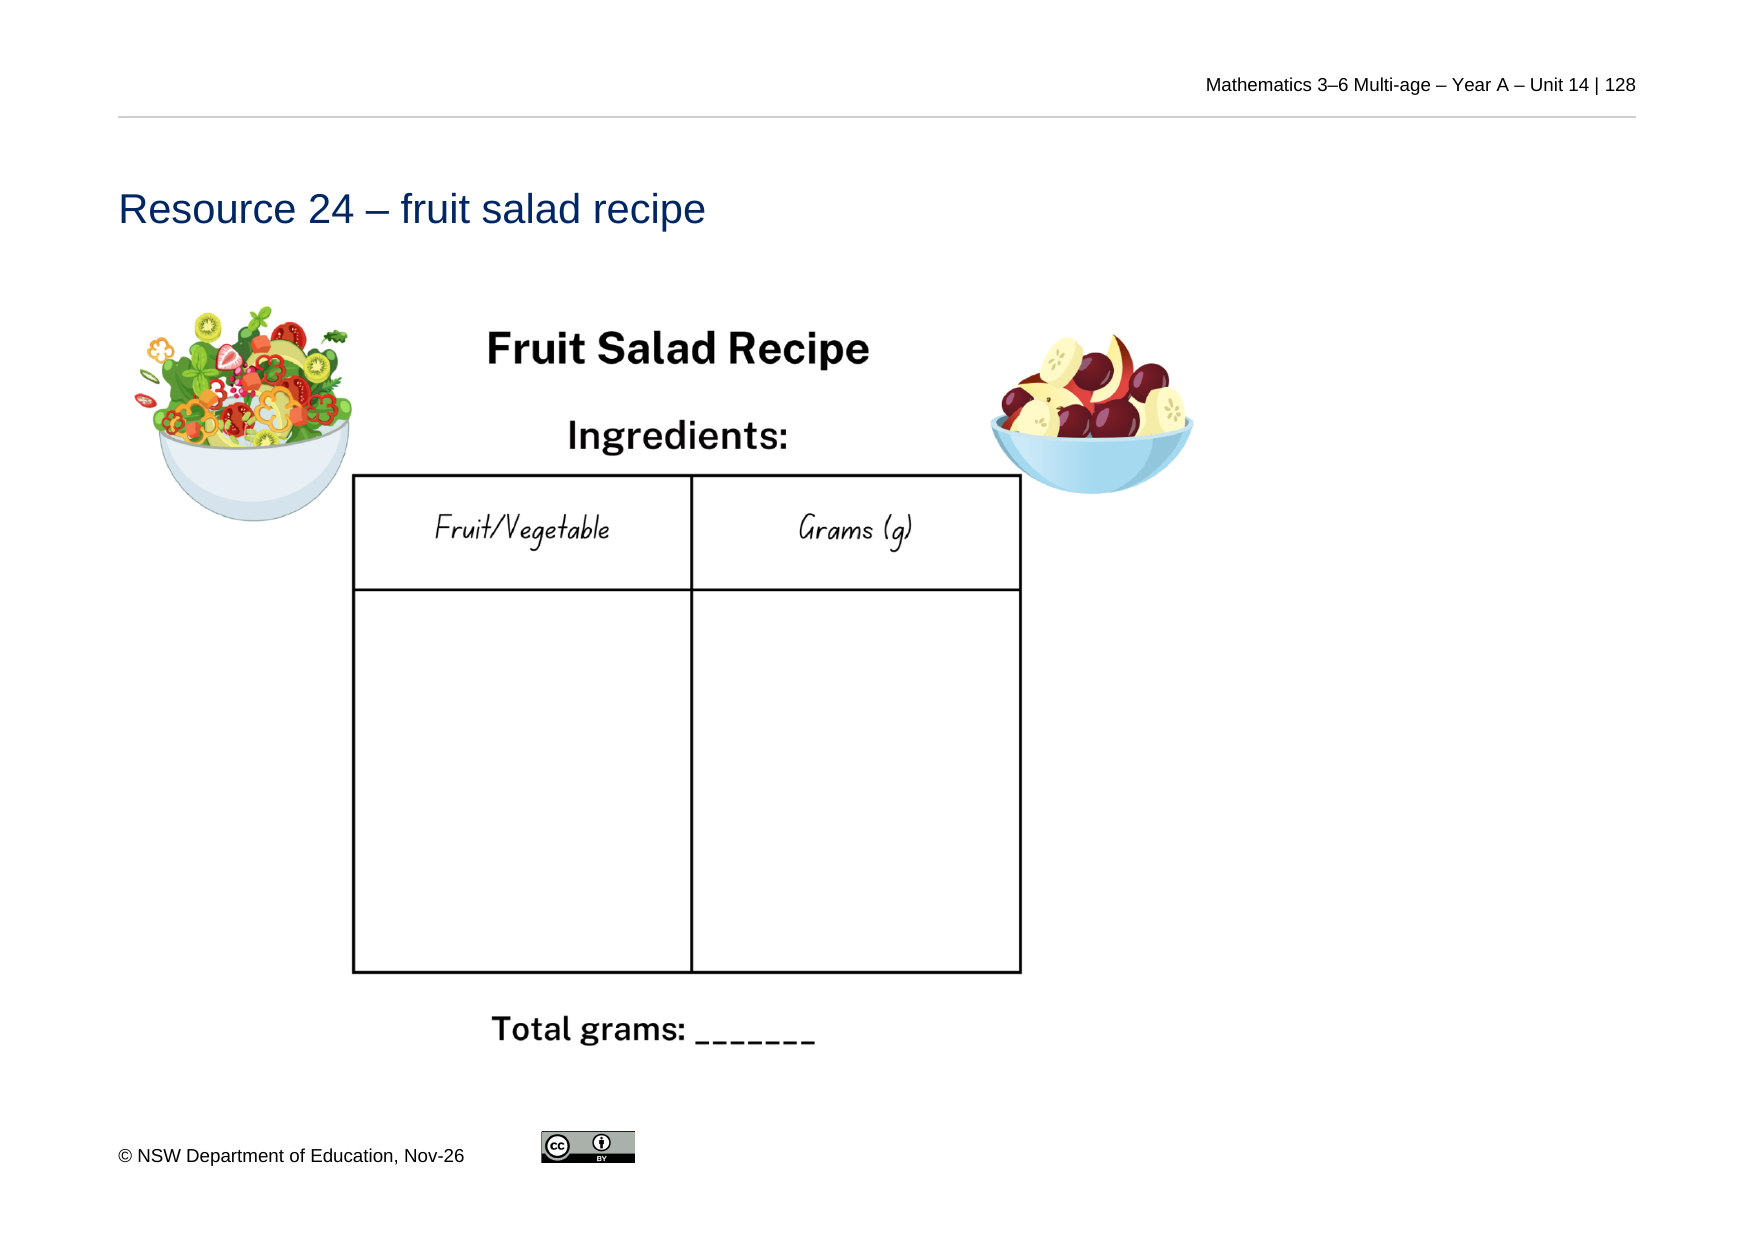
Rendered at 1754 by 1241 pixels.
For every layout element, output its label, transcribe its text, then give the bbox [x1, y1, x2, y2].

picture [118, 293, 1222, 1070]
picture [541, 1131, 635, 1163]
subtitle Resource 24 – fruit salad recipe [118, 184, 1636, 232]
